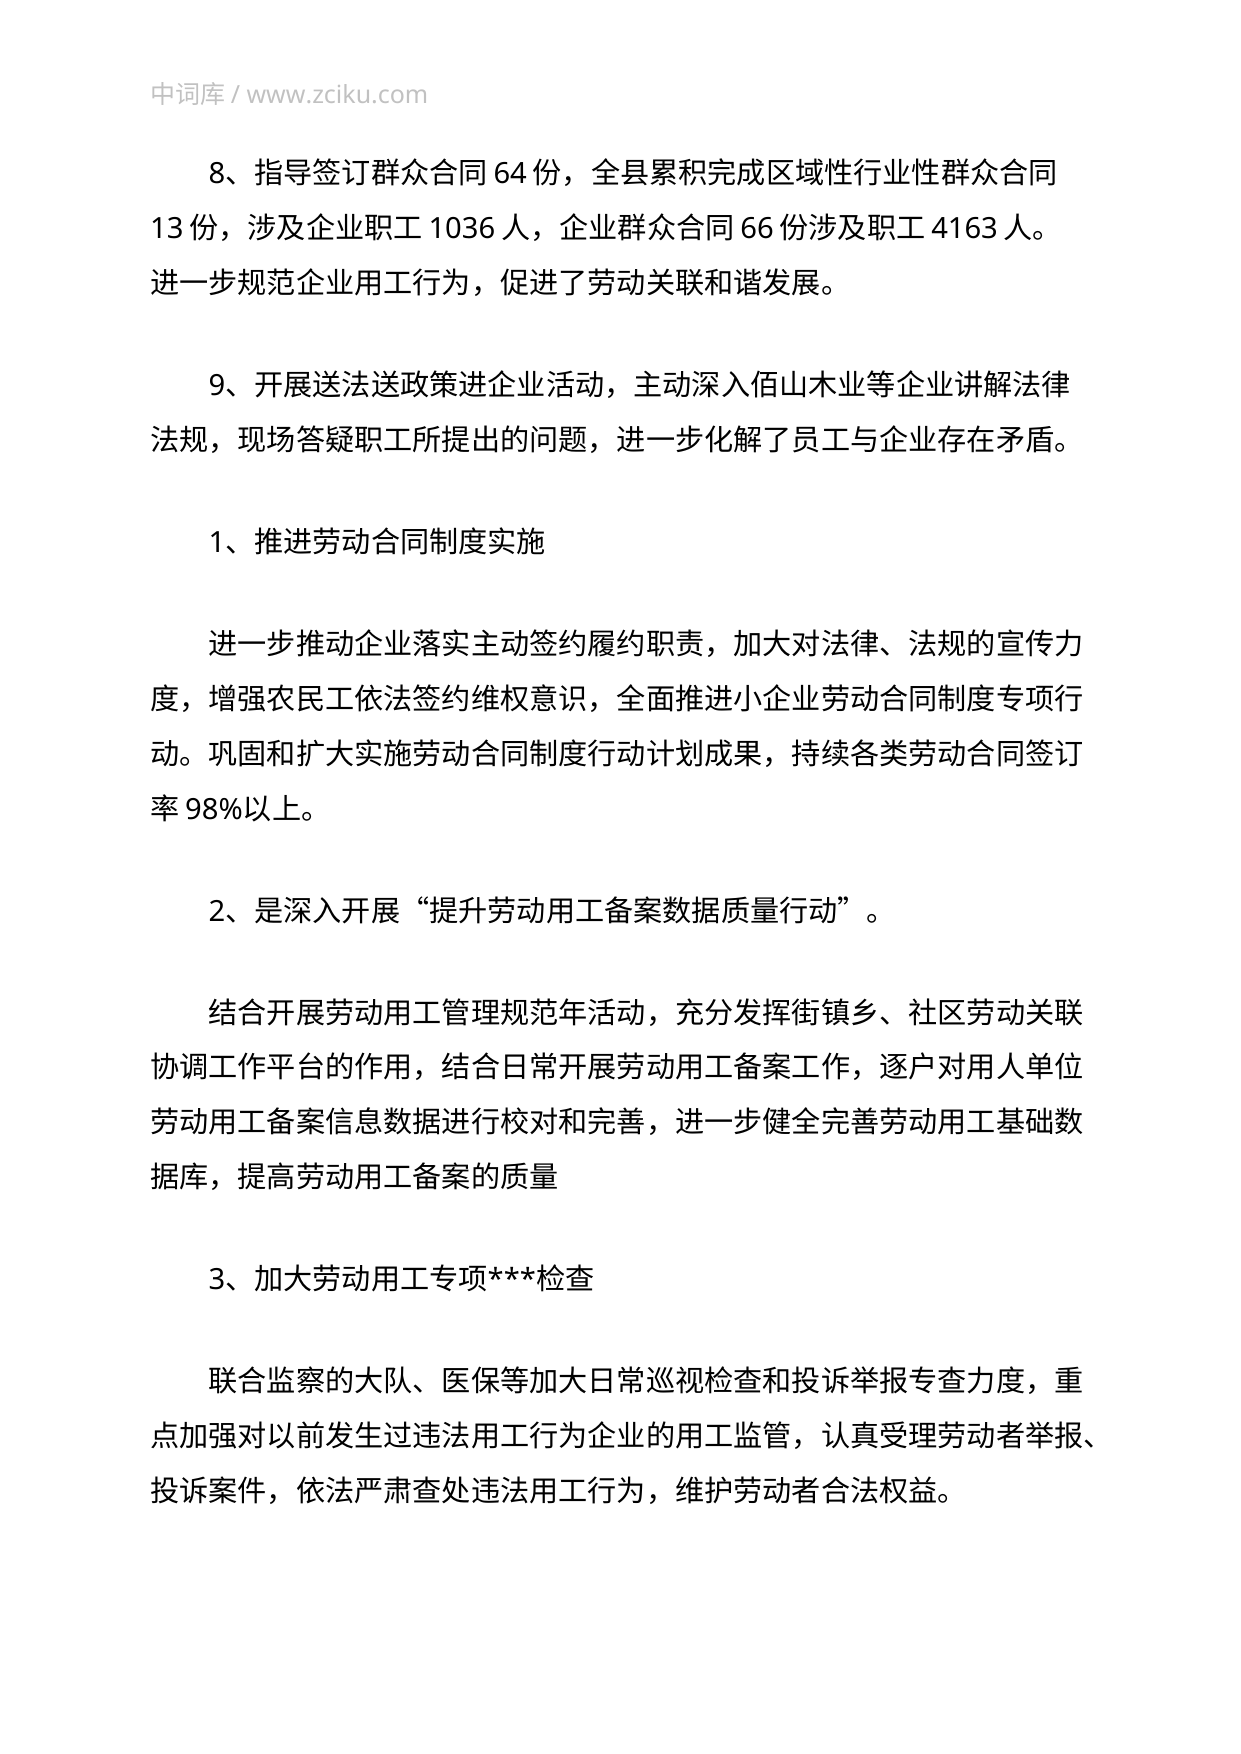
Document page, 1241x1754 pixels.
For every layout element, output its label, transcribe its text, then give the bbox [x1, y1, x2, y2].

text 3、加大劳动用工专项***检查 [150, 1256, 1090, 1298]
text 结合开展劳动用工管理规范年活动，充分发挥街镇乡、社区劳动关联协调工作平台的作用，结合日常开展劳动用工备案工作，逐户对用人单位劳动用工备案信息数据进行校对和完善，进一步健全完善劳动用工基础数据库，提高劳动用工备案的质量 [150, 989, 1090, 1196]
text 1、推进劳动合同制度实施 [150, 518, 1090, 561]
text 联合监察的大队、医保等加大日常巡视检查和投诉举报专查力度，重点加强对以前发生过违法用工行为企业的用工监管，认真受理劳动者举报、投诉案件，依法严肃查处违法用工行为，维护劳动者合法权益。 [150, 1358, 1090, 1510]
text 2、是深入开展“提升劳动用工备案数据质量行动”。 [150, 887, 1090, 929]
text 进一步推动企业落实主动签约履约职责，加大对法律、法规的宣传力度，增强农民工依法签约维权意识，全面推进小企业劳动合同制度专项行动。巩固和扩大实施劳动合同制度行动计划成果，持续各类劳动合同签订率98%以上。 [150, 621, 1090, 828]
text 8、指导签订群众合同64份，全县累积完成区域性行业性群众合同13份，涉及企业职工1036人，企业群众合同66份涉及职工4163人。进一步规范企业用工行为，促进了劳动关联和谐发展。 [150, 150, 1090, 302]
text 9、开展送法送政策进企业活动，主动深入佰山木业等企业讲解法律法规，现场答疑职工所提出的问题，进一步化解了员工与企业存在矛盾。 [150, 362, 1090, 459]
